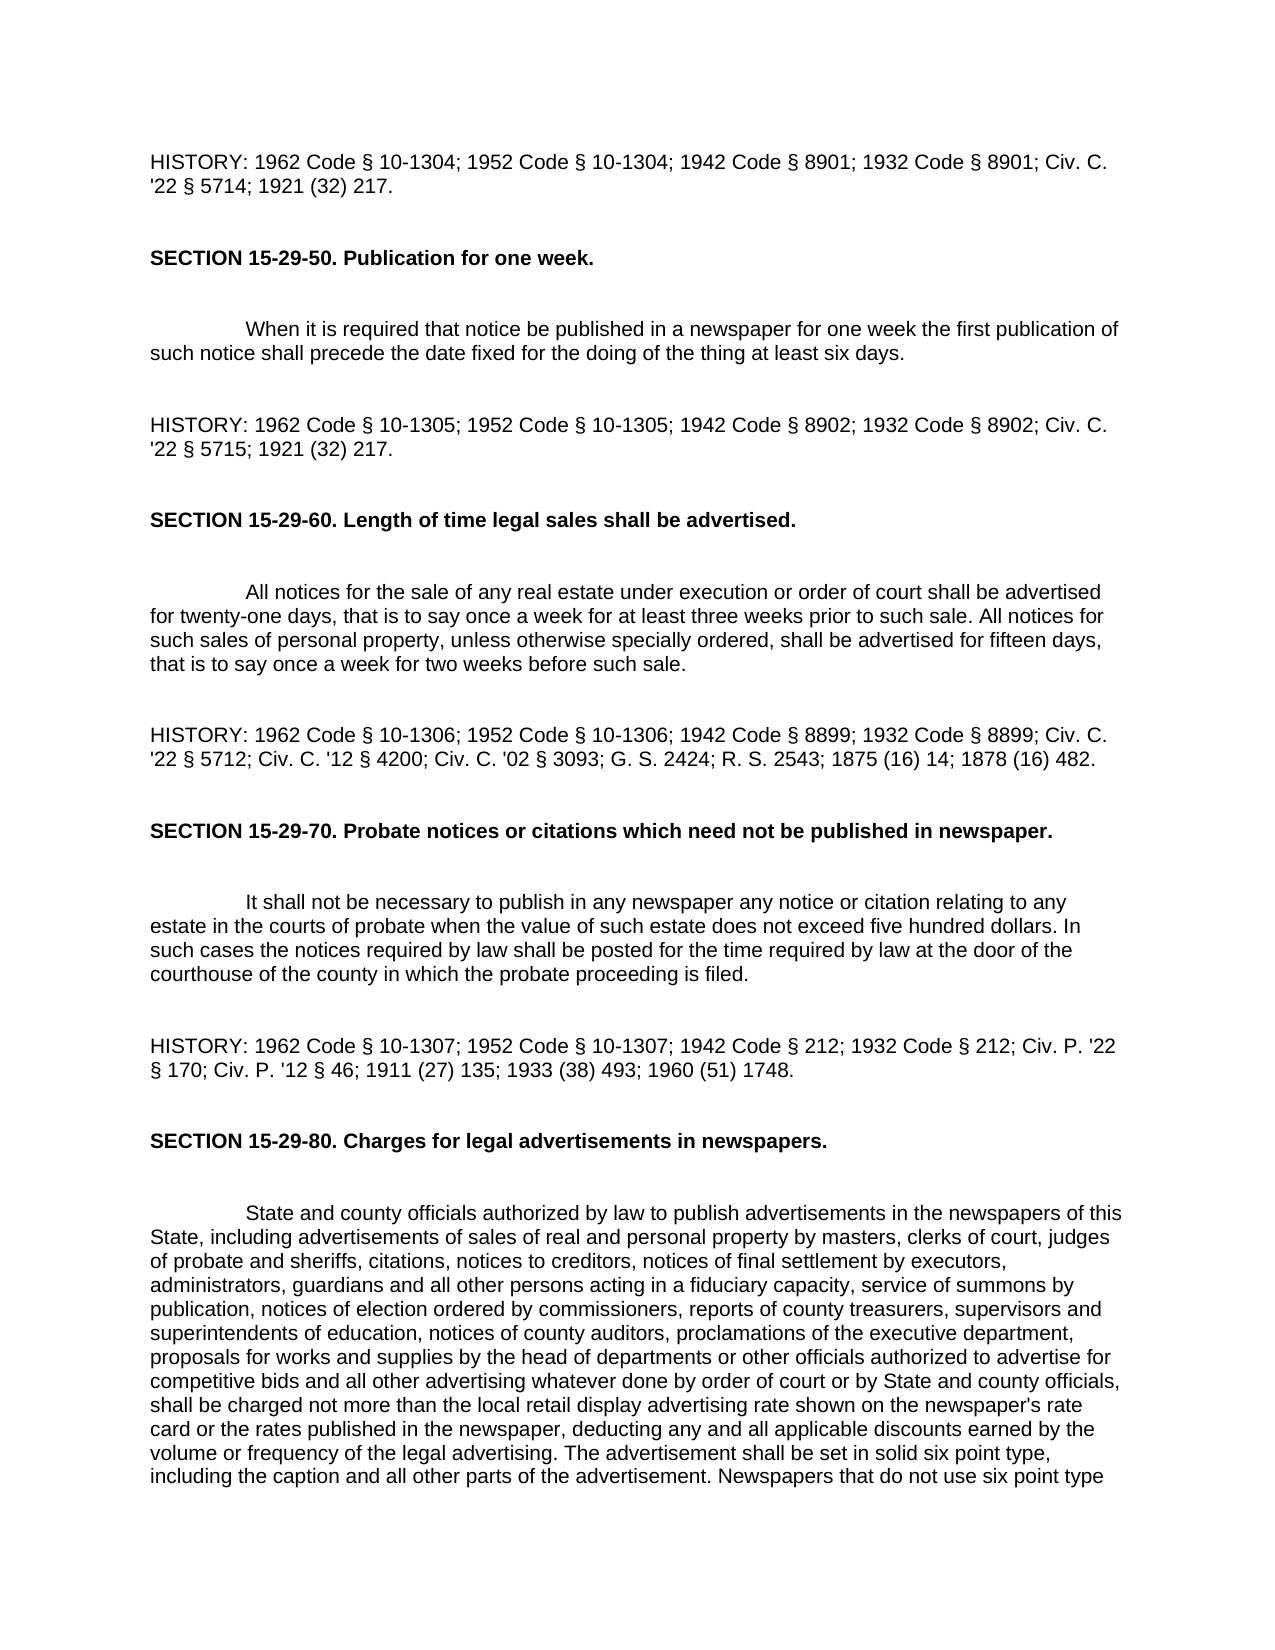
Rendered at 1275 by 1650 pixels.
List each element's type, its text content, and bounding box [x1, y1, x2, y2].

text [150, 1201, 1125, 1488]
text SECTION 15-29-60. Length of time legal sales shall be advertised. [150, 508, 1125, 556]
text HISTORY: 1962 Code § 10-1305; 1952 Code § 10-1305; 1942 Code § 8902; 1932 Code § 8902; Civ. C. '22 § 5715; 1921 (32) 217. [150, 413, 1125, 484]
text SECTION 15-29-70. Probate notices or citations which need not be published in newspaper. [150, 819, 1125, 866]
text All notices for the sale of any real estate under execution or order of court shall be advertised for twenty-one days, that is to say once a week for at least three weeks prior to such sale. All notices for such sales of personal property, unless otherwise specially ordered, shall be advertised for fifteen days, that is to say once a week for two weeks before such sale. [150, 580, 1125, 699]
text When it is required that notice be published in a newspaper for one week the first publication of such notice shall precede the date fixed for the doing of the thing at least six days. [150, 317, 1125, 389]
text SECTION 15-29-80. Charges for legal advertisements in newspapers. [150, 1129, 1125, 1177]
text HISTORY: 1962 Code § 10-1304; 1952 Code § 10-1304; 1942 Code § 8901; 1932 Code § 8901; Civ. C. '22 § 5714; 1921 (32) 217. [150, 150, 1125, 222]
text SECTION 15-29-50. Publication for one week. [150, 246, 1125, 293]
text HISTORY: 1962 Code § 10-1307; 1952 Code § 10-1307; 1942 Code § 212; 1932 Code § 212; Civ. P. '22 § 170; Civ. P. '12 § 46; 1911 (27) 135; 1933 (38) 493; 1960 (51) 1748. [150, 1034, 1125, 1105]
text It shall not be necessary to publish in any newspaper any notice or citation relating to any estate in the courts of probate when the value of such estate does not exceed five hundred dollars. In such cases the notices required by law shall be posted for the time required by law at the door of the courthouse of the county in which the probate proceeding is filed. [150, 890, 1125, 1010]
text HISTORY: 1962 Code § 10-1306; 1952 Code § 10-1306; 1942 Code § 8899; 1932 Code § 8899; Civ. C. '22 § 5712; Civ. C. '12 § 4200; Civ. C. '02 § 3093; G. S. 2424; R. S. 2543; 1875 (16) 14; 1878 (16) 482. [150, 723, 1125, 795]
